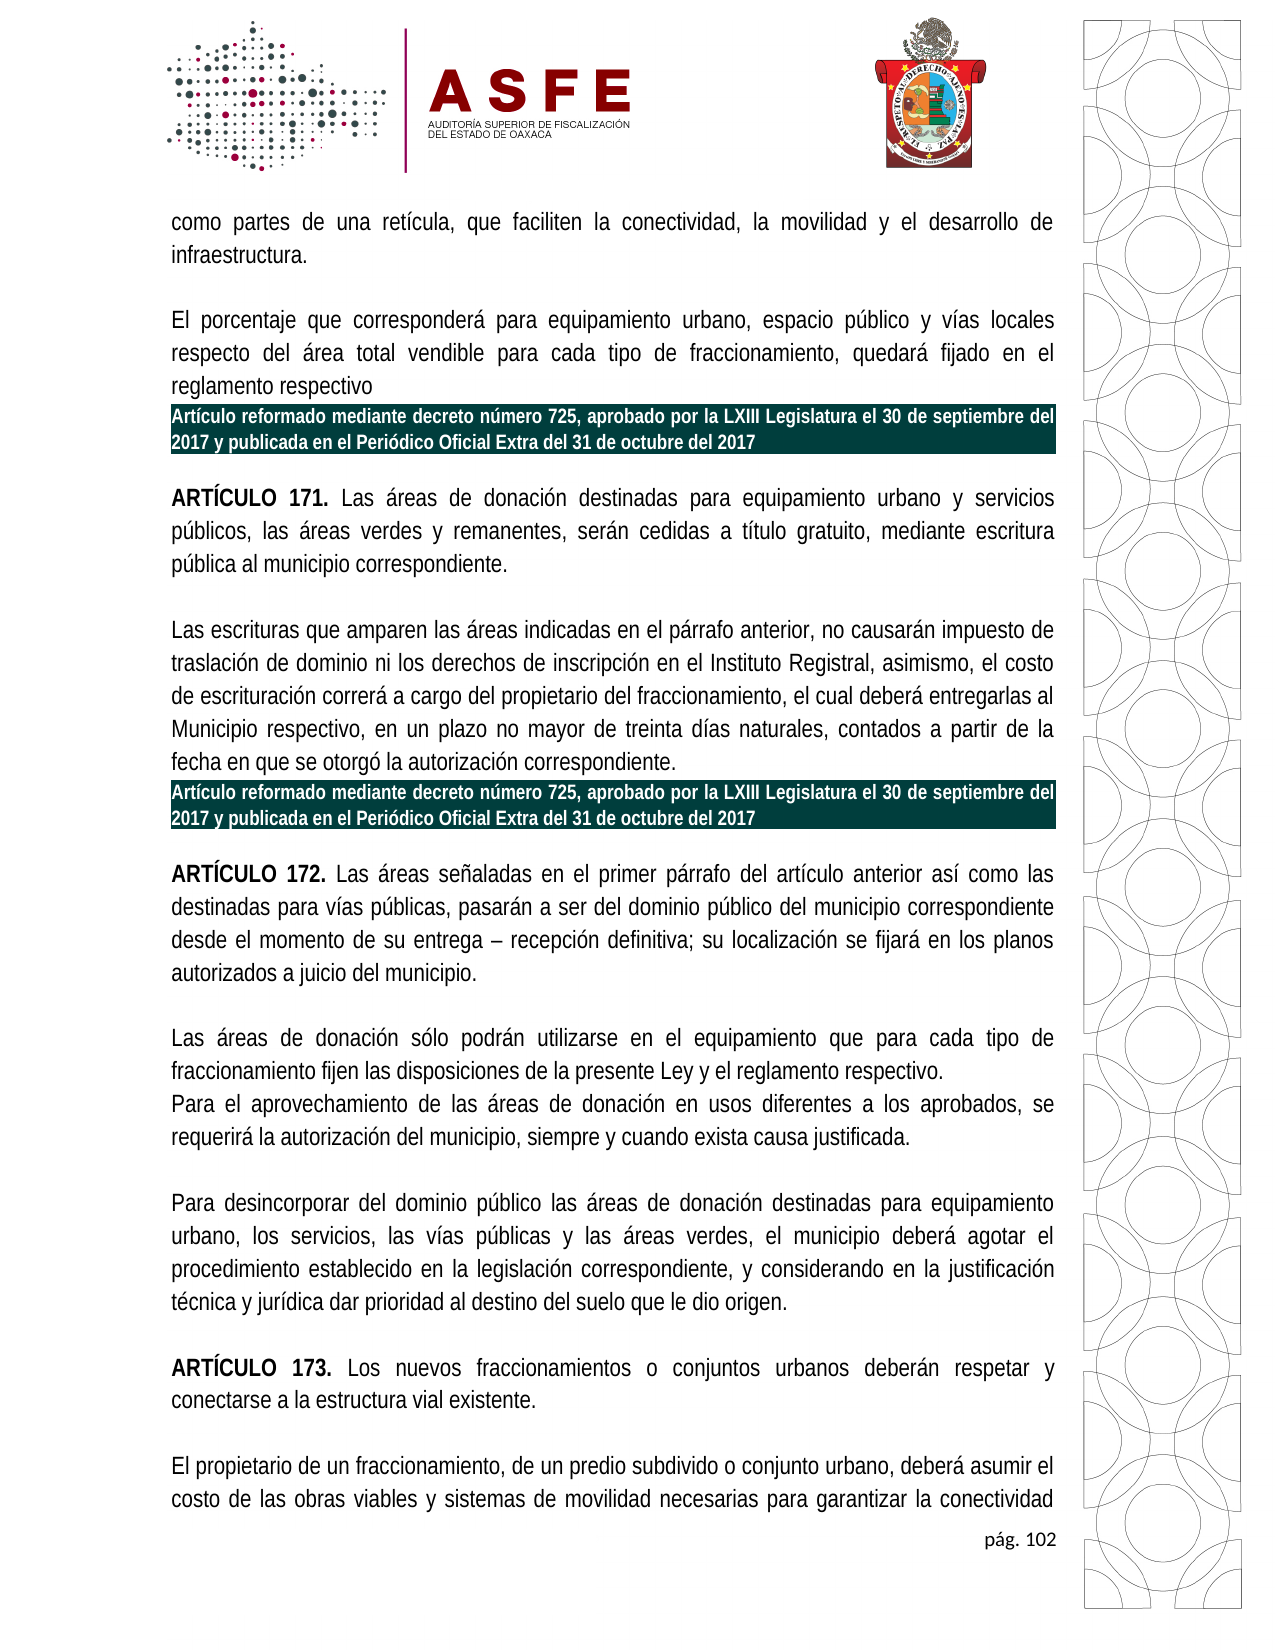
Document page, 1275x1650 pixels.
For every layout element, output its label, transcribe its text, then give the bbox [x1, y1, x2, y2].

text El porcentaje que corresponderá para equipamiento urbano, espacio público y vías locales respecto del área total vendible para cada tipo de fraccionamiento, quedará fijado en el reglamento respectivo [171, 306, 1056, 400]
picture [167, 15, 1275, 1650]
text Las áreas de donación sólo podrán utilizarse en el equipamiento que para cada tipo de fraccionamiento fijen las disposiciones de la presente Ley y el reglamento respectivo. [171, 1023, 1056, 1085]
text Para desincorporar del dominio público las áreas de donación destinadas para equipamiento urbano, los servicios, las vías públicas y las áreas verdes, el municipio deberá agotar el procedimiento establecido en la legislación correspondiente, y considerando en la justificación técnica y jurídica dar prioridad al destino del suelo que le dio origen. [171, 1188, 1056, 1315]
text Las escrituras que amparen las áreas indicadas en el párrafo anterior, no causarán impuesto de traslación de dominio ni los derechos de inscripción en el Instituto Registral, asimismo, el costo de escrituración correrá a cargo del propietario del fraccionamiento, el cual deberá entregarlas al Municipio respectivo, en un plazo no mayor de treinta días naturales, contados a partir de la fecha en que se otorgó la autorización correspondiente. [171, 615, 1056, 775]
text Artículo reformado mediante decreto número 725, aprobado por la LXIII Legislatura el 30 de septiembre del 2017 y publicada en el Periódico Oficial Extra del 31 de octubre del 2017 [171, 404, 1056, 454]
text Para el aprovechamiento de las áreas de donación en usos diferentes a los aprobados, se requerirá la autorización del municipio, siempre y cuando exista causa justificada. [171, 1089, 1056, 1151]
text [171, 1451, 1056, 1513]
text Artículo reformado mediante decreto número 725, aprobado por la LXIII Legislatura el 30 de septiembre del 2017 y publicada en el Periódico Oficial Extra del 31 de octubre del 2017 [171, 780, 1056, 829]
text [171, 207, 1056, 268]
text ARTÍCULO 172. Las áreas señaladas en el primer párrafo del artículo anterior así como las destinadas para vías públicas, pasarán a ser del dominio público del municipio correspondiente desde el momento de su entrega – recepción definitiva; su localización se fijará en los planos autorizados a juicio del municipio. [171, 859, 1056, 986]
text ARTÍCULO 173. Los nuevos fraccionamientos o conjuntos urbanos deberán respetar y conectarse a la estructura vial existente. [171, 1353, 1056, 1414]
text ARTÍCULO 171. Las áreas de donación destinadas para equipamiento urbano y servicios públicos, las áreas verdes y remanentes, serán cedidas a título gratuito, mediante escritura pública al municipio correspondiente. [171, 483, 1056, 578]
